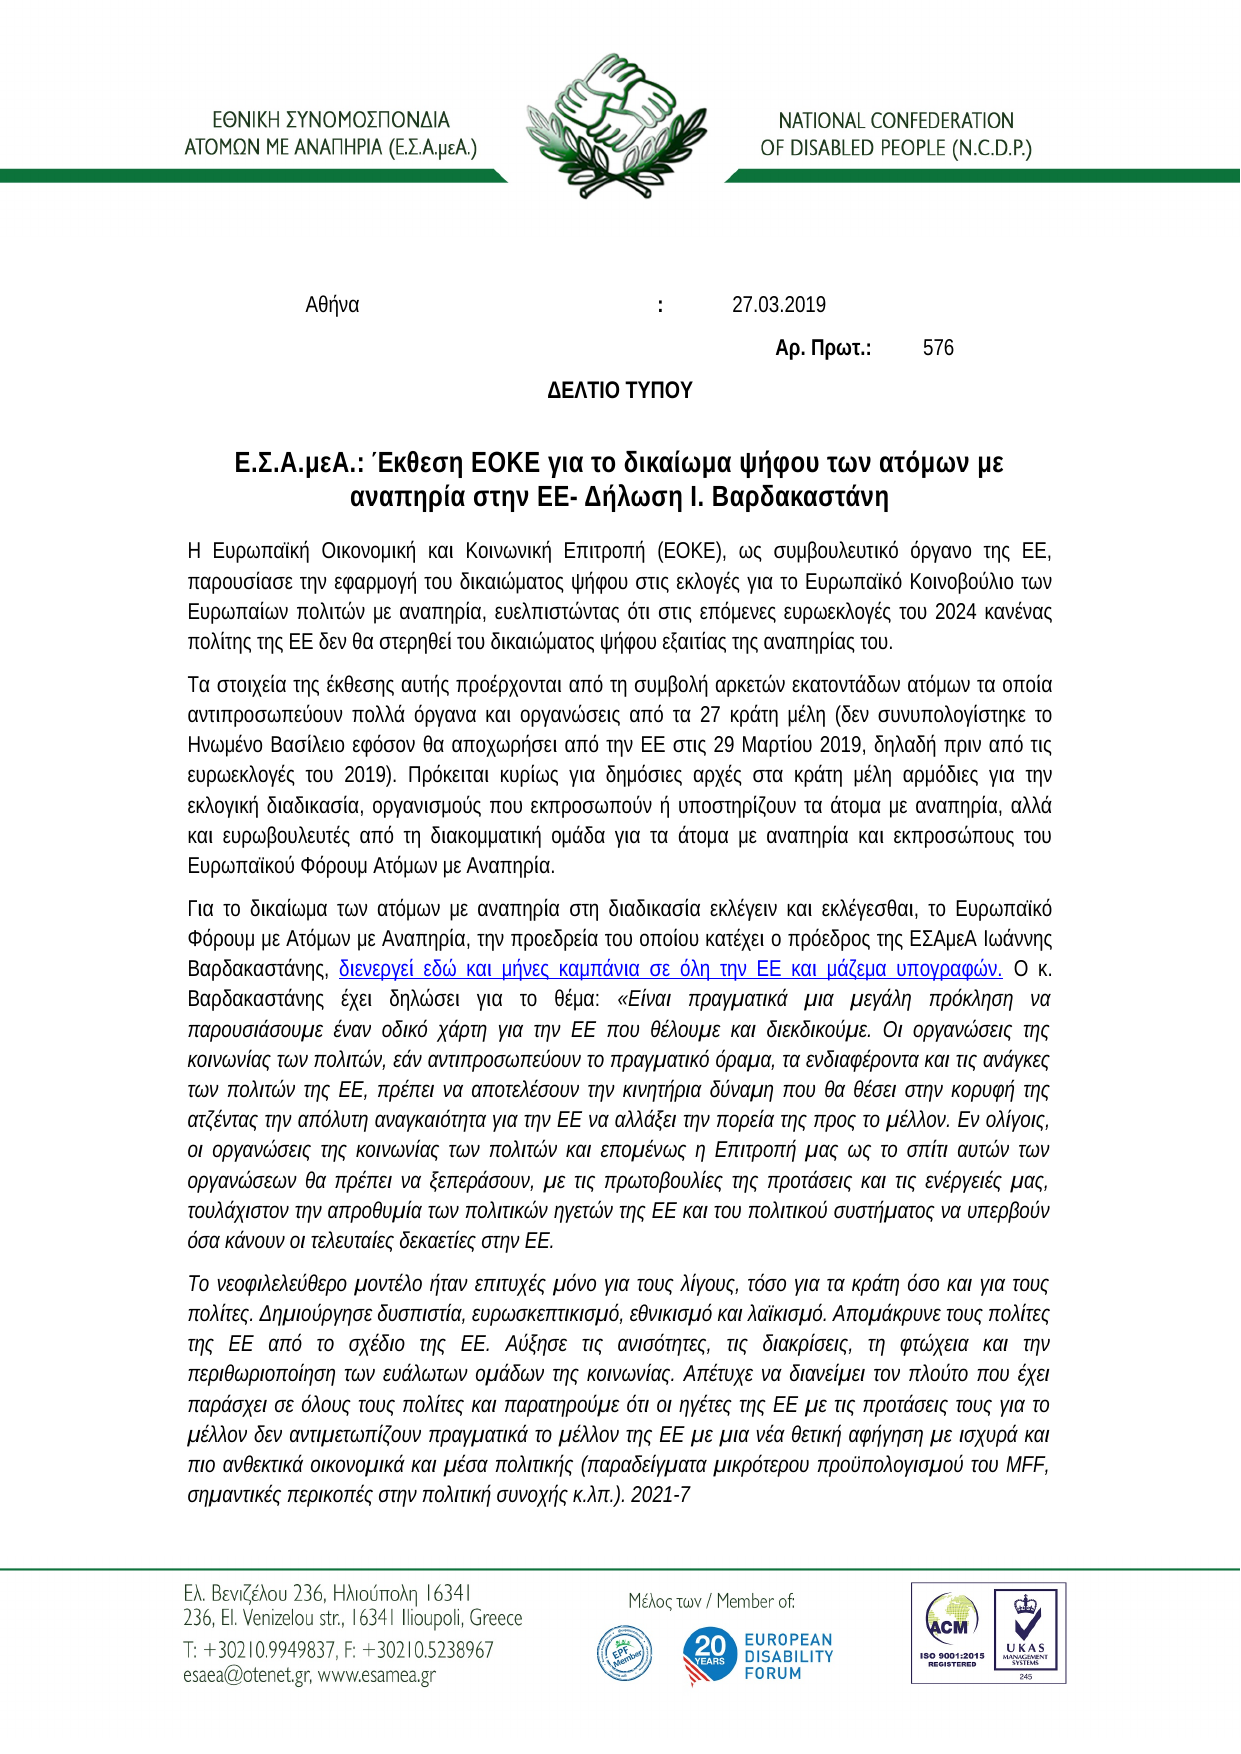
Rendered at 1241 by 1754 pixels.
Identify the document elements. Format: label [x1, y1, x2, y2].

picture [0, 1556, 1240, 1738]
picture [0, 0, 1240, 237]
